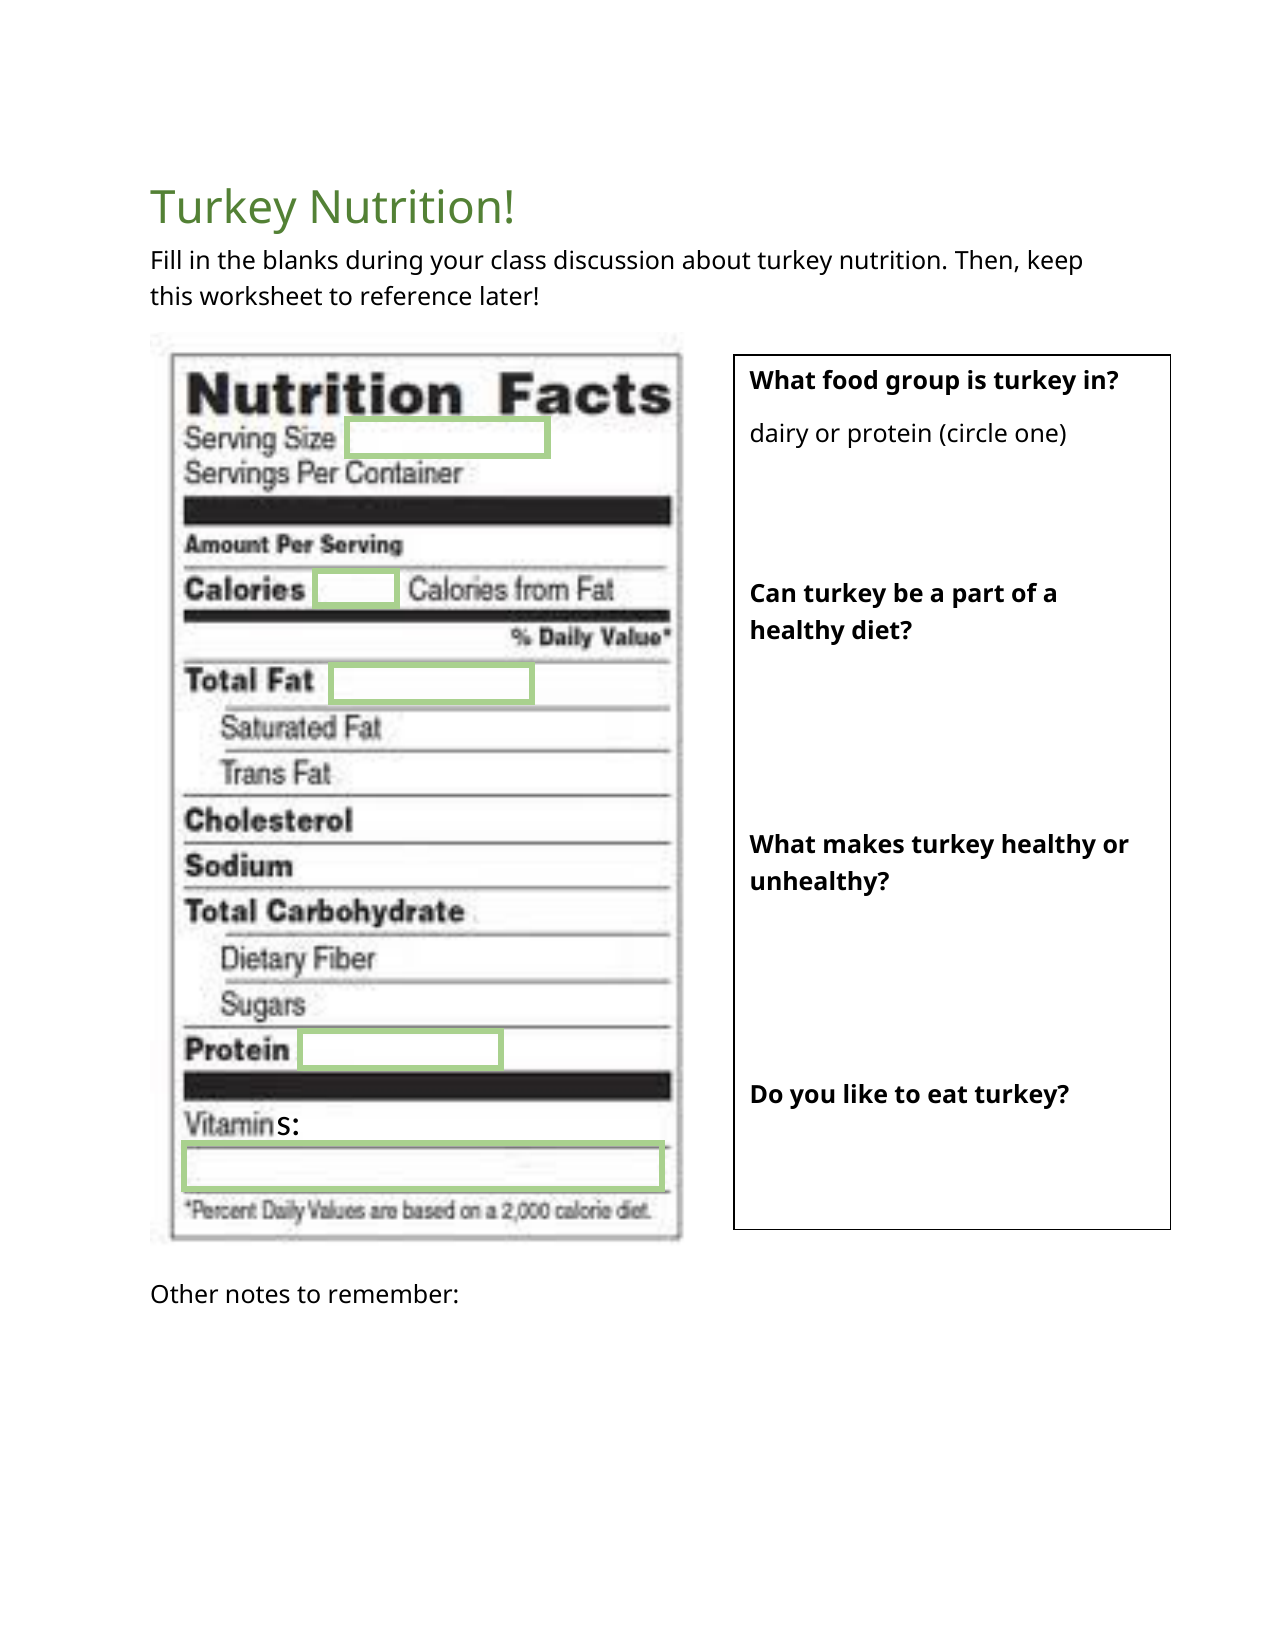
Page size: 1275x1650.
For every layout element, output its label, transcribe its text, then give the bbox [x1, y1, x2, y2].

picture [150, 332, 700, 1258]
subtitle Turkey Nutrition! [150, 175, 1125, 237]
text Fill in the blanks during your class discussion about turkey nutrition. Then, keep this worksheet to reference later! [150, 242, 1125, 313]
text Other notes to remember: [150, 1277, 1125, 1311]
